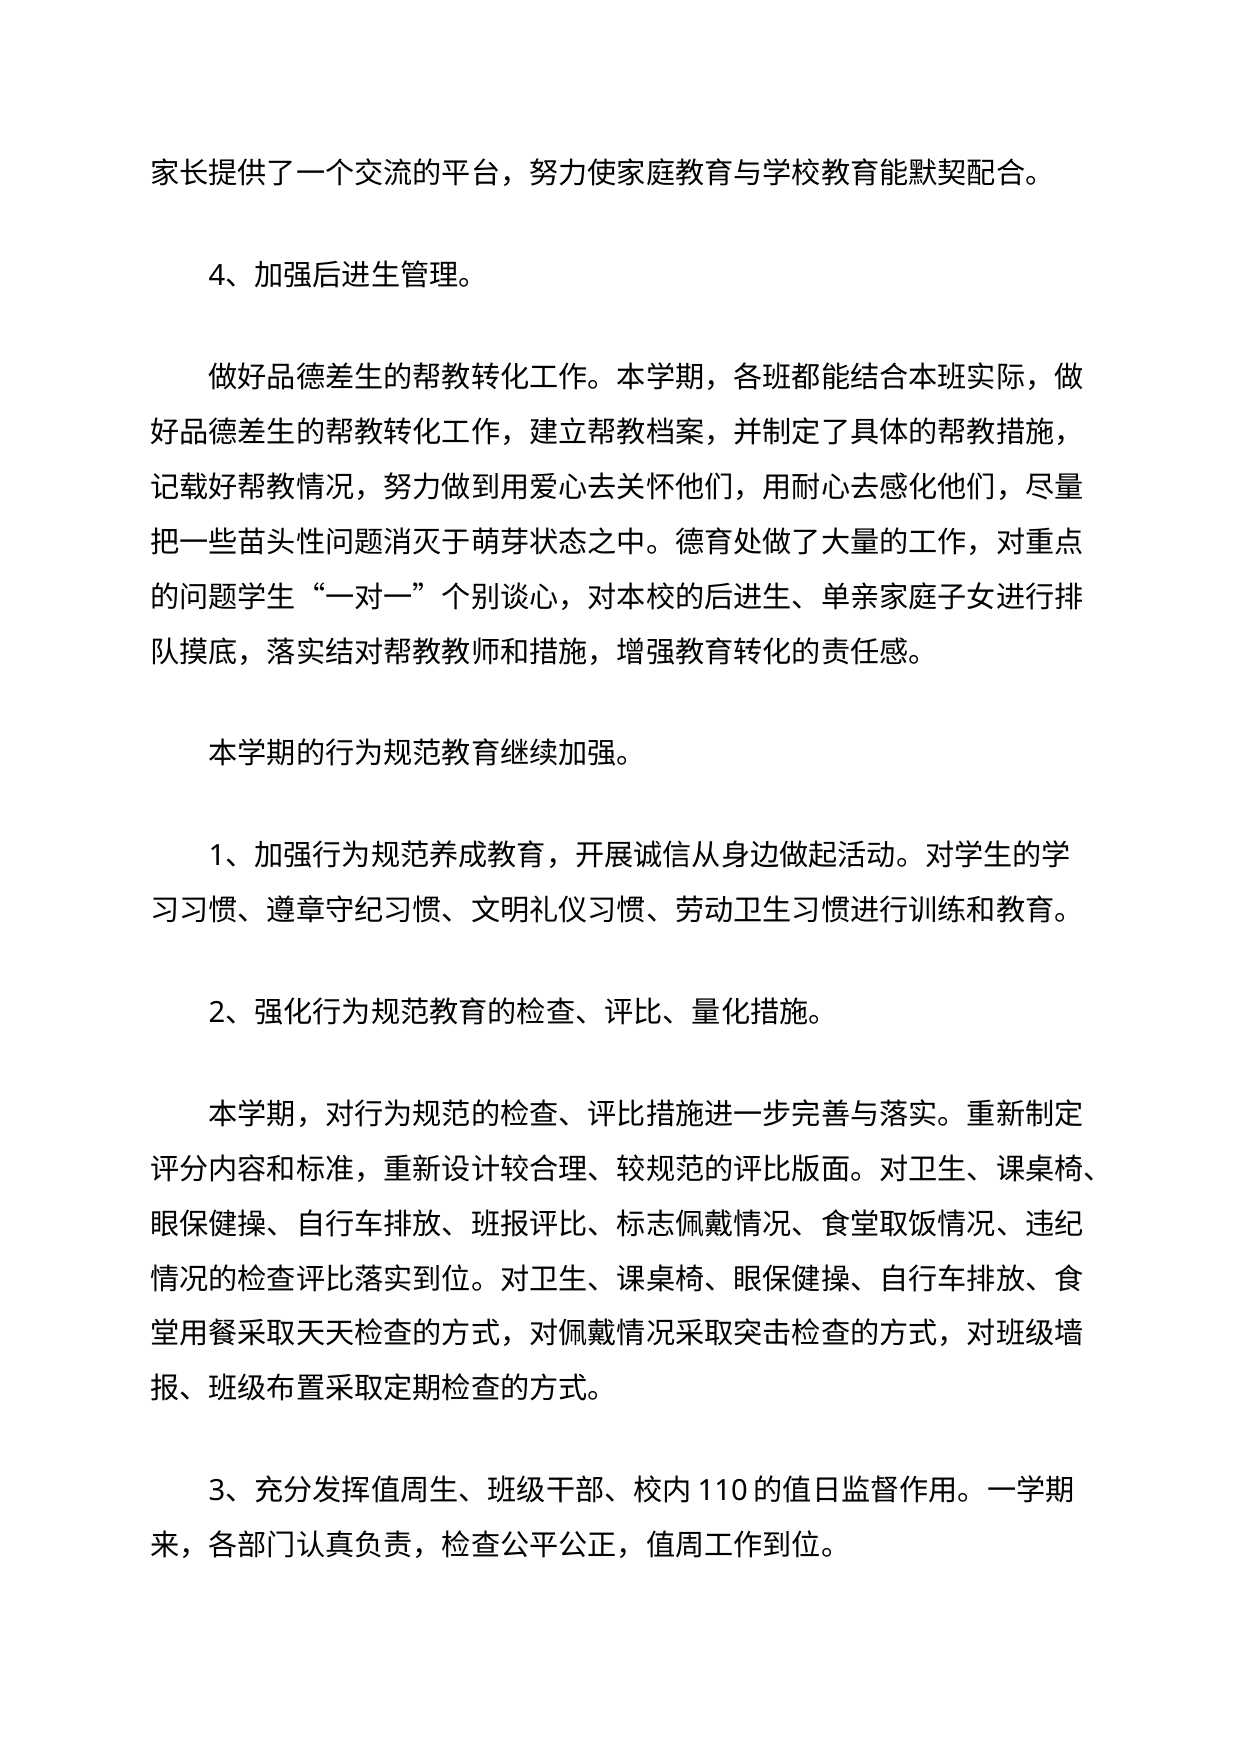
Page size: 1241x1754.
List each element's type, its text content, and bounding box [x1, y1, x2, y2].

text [150, 150, 1090, 192]
text 本学期的行为规范教育继续加强。 [150, 730, 1090, 772]
text 本学期，对行为规范的检查、评比措施进一步完善与落实。重新制定评分内容和标准，重新设计较合理、较规范的评比版面。对卫生、课桌椅、眼保健操、自行车排放、班报评比、标志佩戴情况、食堂取饭情况、违纪情况的检查评比落实到位。对卫生、课桌椅、眼保健操、自行车排放、食堂用餐采取天天检查的方式，对佩戴情况采取突击检查的方式，对班级墙报、班级布置采取定期检查的方式。 [150, 1091, 1090, 1407]
text 3、充分发挥值周生、班级干部、校内110的值日监督作用。一学期来，各部门认真负责，检查公平公正，值周工作到位。 [150, 1467, 1090, 1564]
text 1、加强行为规范养成教育，开展诚信从身边做起活动。对学生的学习习惯、遵章守纪习惯、文明礼仪习惯、劳动卫生习惯进行训练和教育。 [150, 832, 1090, 929]
text 4、加强后进生管理。 [150, 252, 1090, 294]
text 2、强化行为规范教育的检查、评比、量化措施。 [150, 988, 1090, 1031]
text 做好品德差生的帮教转化工作。本学期，各班都能结合本班实际，做好品德差生的帮教转化工作，建立帮教档案，并制定了具体的帮教措施，记载好帮教情况，努力做到用爱心去关怀他们，用耐心去感化他们，尽量把一些苗头性问题消灭于萌芽状态之中。德育处做了大量的工作，对重点的问题学生“一对一”个别谈心，对本校的后进生、单亲家庭子女进行排队摸底，落实结对帮教教师和措施，增强教育转化的责任感。 [150, 354, 1090, 671]
